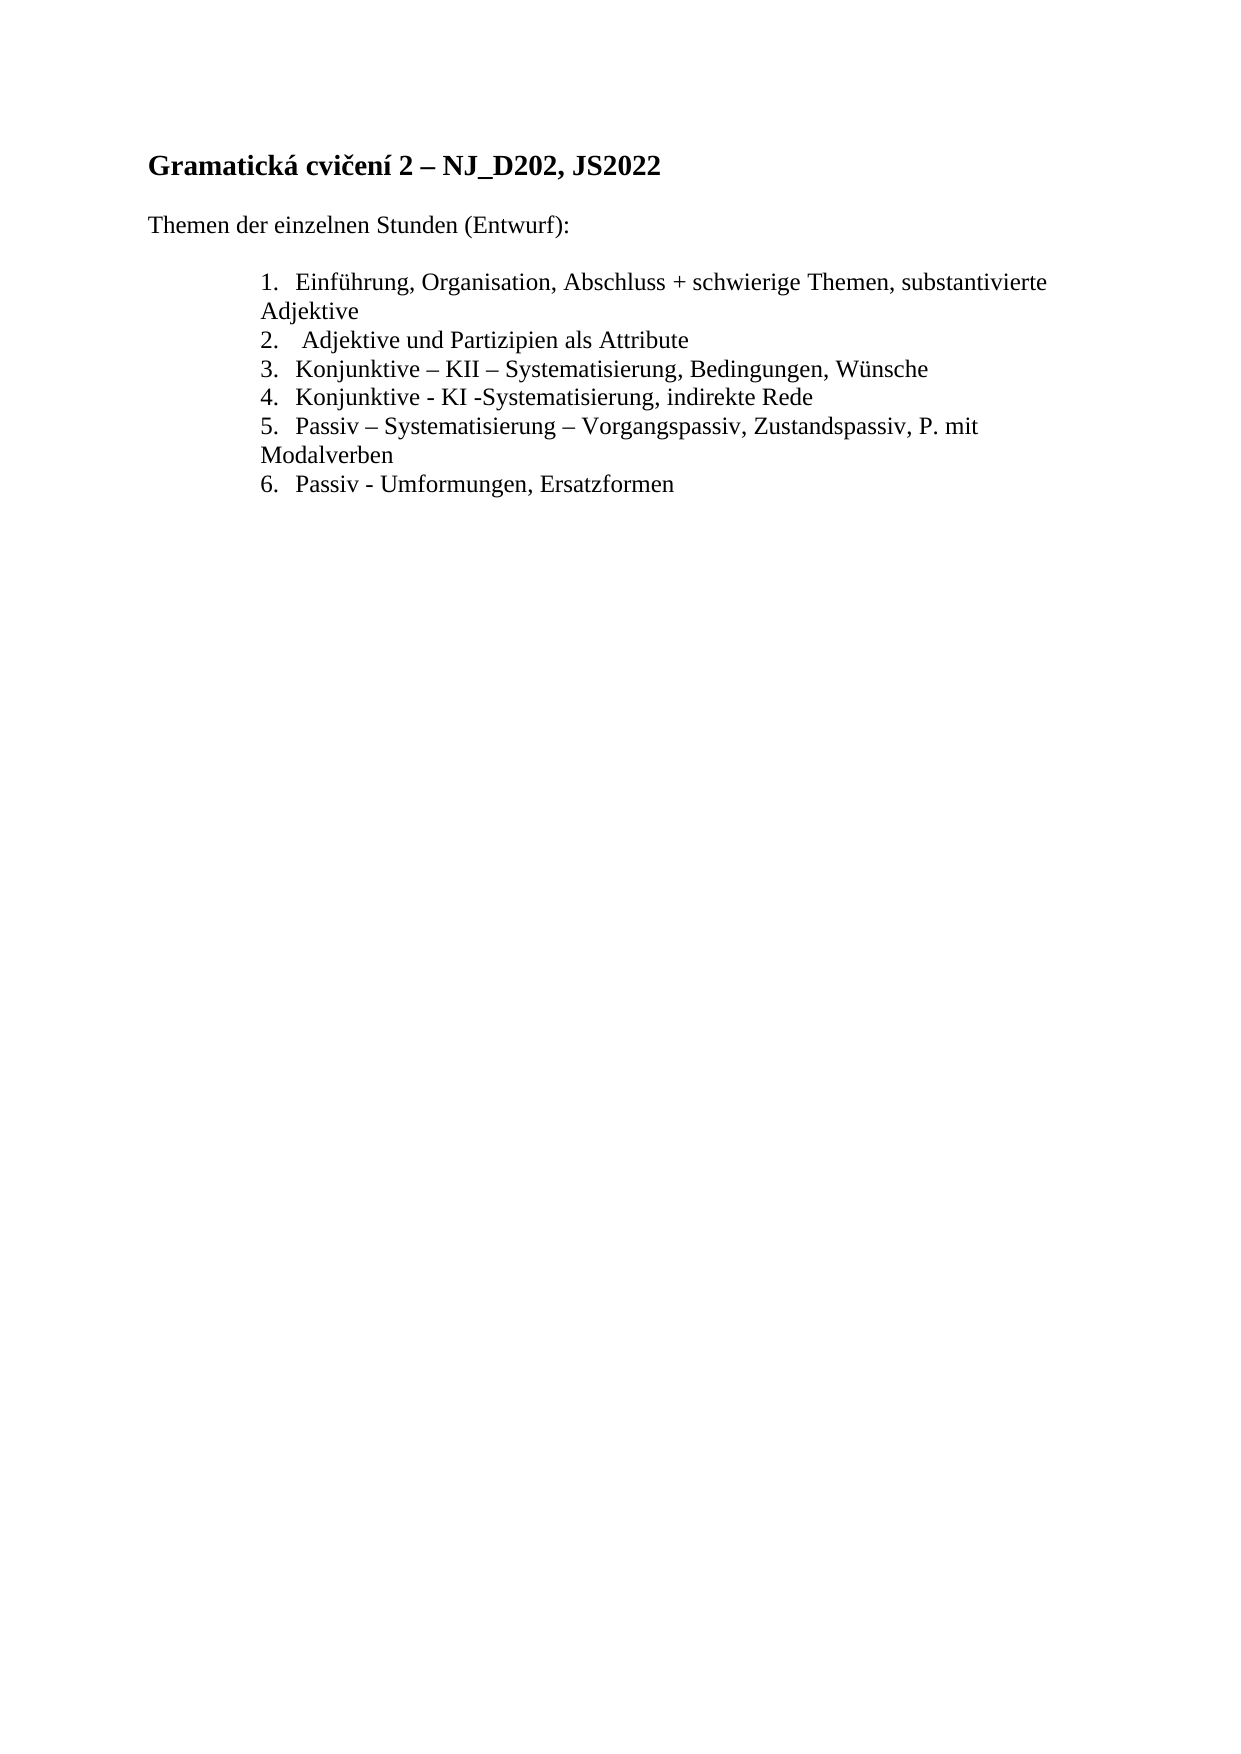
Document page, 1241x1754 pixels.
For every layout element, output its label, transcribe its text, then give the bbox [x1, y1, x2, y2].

list Passiv - Umformungen, Ersatzformen [260, 469, 1093, 497]
list Passiv – Systematisierung – Vorgangspassiv, Zustandspassiv, P. mit Modalverben [260, 411, 1093, 469]
list Konjunktive - KI -Systematisierung, indirekte Rede [260, 382, 1093, 411]
list Adjektive und Partizipien als Attribute [260, 325, 1093, 354]
text Gramatická cvičení 2 – NJ_D202, JS2022 [148, 148, 1093, 181]
list Konjunktive – KII – Systematisierung, Bedingungen, Wünsche [260, 354, 1093, 382]
list Einführung, Organisation, Abschluss + schwierige Themen, substantivierte Adjektive [260, 267, 1093, 325]
text Themen der einzelnen Stunden (Entwurf): [148, 210, 1093, 239]
